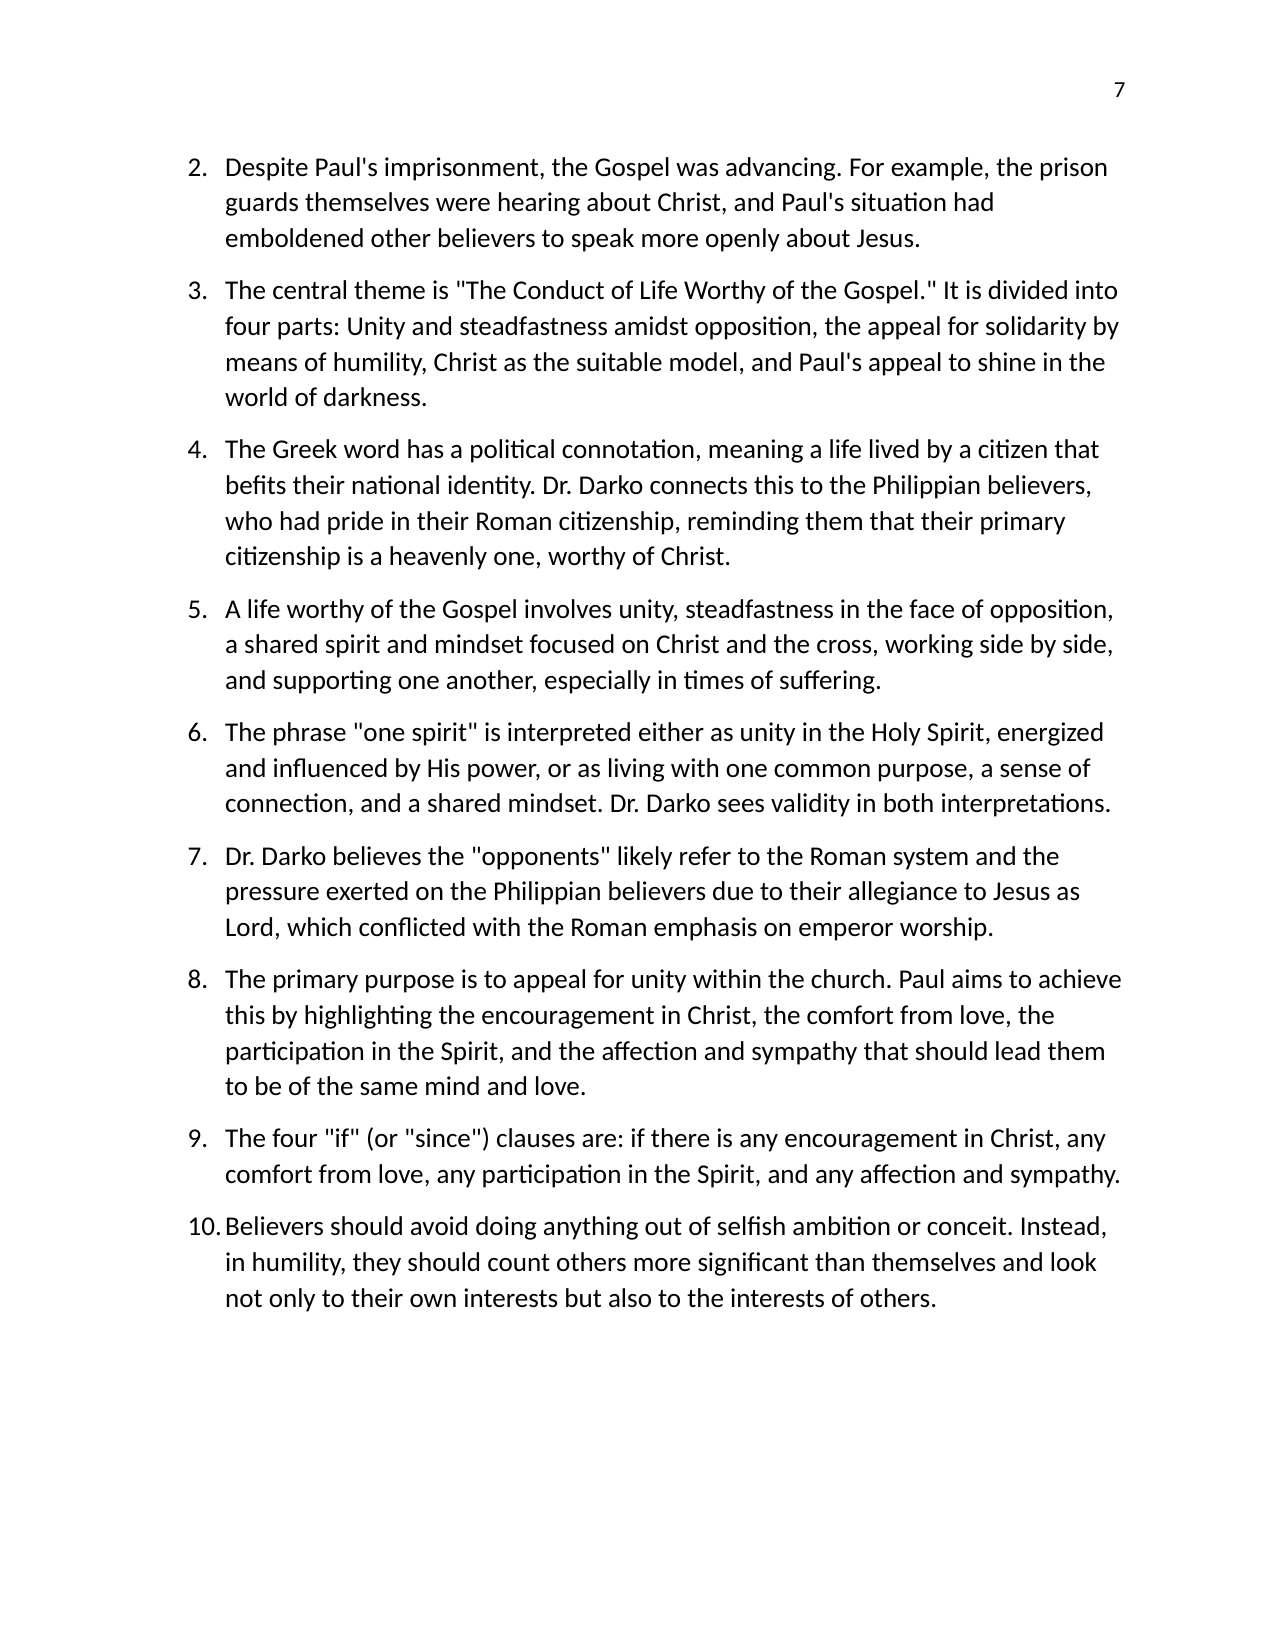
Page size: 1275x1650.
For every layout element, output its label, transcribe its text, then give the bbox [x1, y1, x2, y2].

list The central theme is "The Conduct of Life Worthy of the Gospel." It is divided into four parts: Unity and steadfastness amidst opposition, the appeal for solidarity by means of humility, Christ as the suitable model, and Paul's appeal to shine in the world of darkness. [187, 273, 1125, 413]
list Believers should avoid doing anything out of selfish ambition or conceit. Instead, in humility, they should count others more significant than themselves and look not only to their own interests but also to the interests of others. [187, 1209, 1125, 1314]
list The four "if" (or "since") clauses are: if there is any encouragement in Christ, any comfort from love, any participation in the Spirit, and any affection and sympathy. [187, 1122, 1125, 1190]
list Despite Paul's imprisonment, the Gospel was advancing. For example, the prison guards themselves were hearing about Christ, and Paul's situation had emboldened other believers to speak more openly about Jesus. [187, 150, 1125, 254]
list The primary purpose is to appeal for unity within the church. Paul aims to achieve this by highlighting the encouragement in Christ, the comfort from love, the participation in the Spirit, and the affection and sympathy that should lead them to be of the same mind and love. [187, 962, 1125, 1102]
list Dr. Darko believes the "opponents" likely refer to the Roman system and the pressure exerted on the Philippian believers due to their allegiance to Jesus as Lord, which conflicted with the Roman emphasis on emperor worship. [187, 839, 1125, 943]
list The Greek word has a political connotation, meaning a life lived by a citizen that befits their national identity. Dr. Darko connects this to the Philippian believers, who had pride in their Roman citizenship, reminding them that their primary citizenship is a heavenly one, worthy of Christ. [187, 433, 1125, 573]
list A life worthy of the Gospel involves unity, steadfastness in the face of opposition, a shared spirit and mindset focused on Christ and the cross, working side by side, and supporting one another, especially in times of suffering. [187, 592, 1125, 696]
list The phrase "one spirit" is interpreted either as unity in the Holy Spirit, energized and influenced by His power, or as living with one common purpose, a sense of connection, and a shared mindset. Dr. Darko sees validity in both interpretations. [187, 715, 1125, 820]
